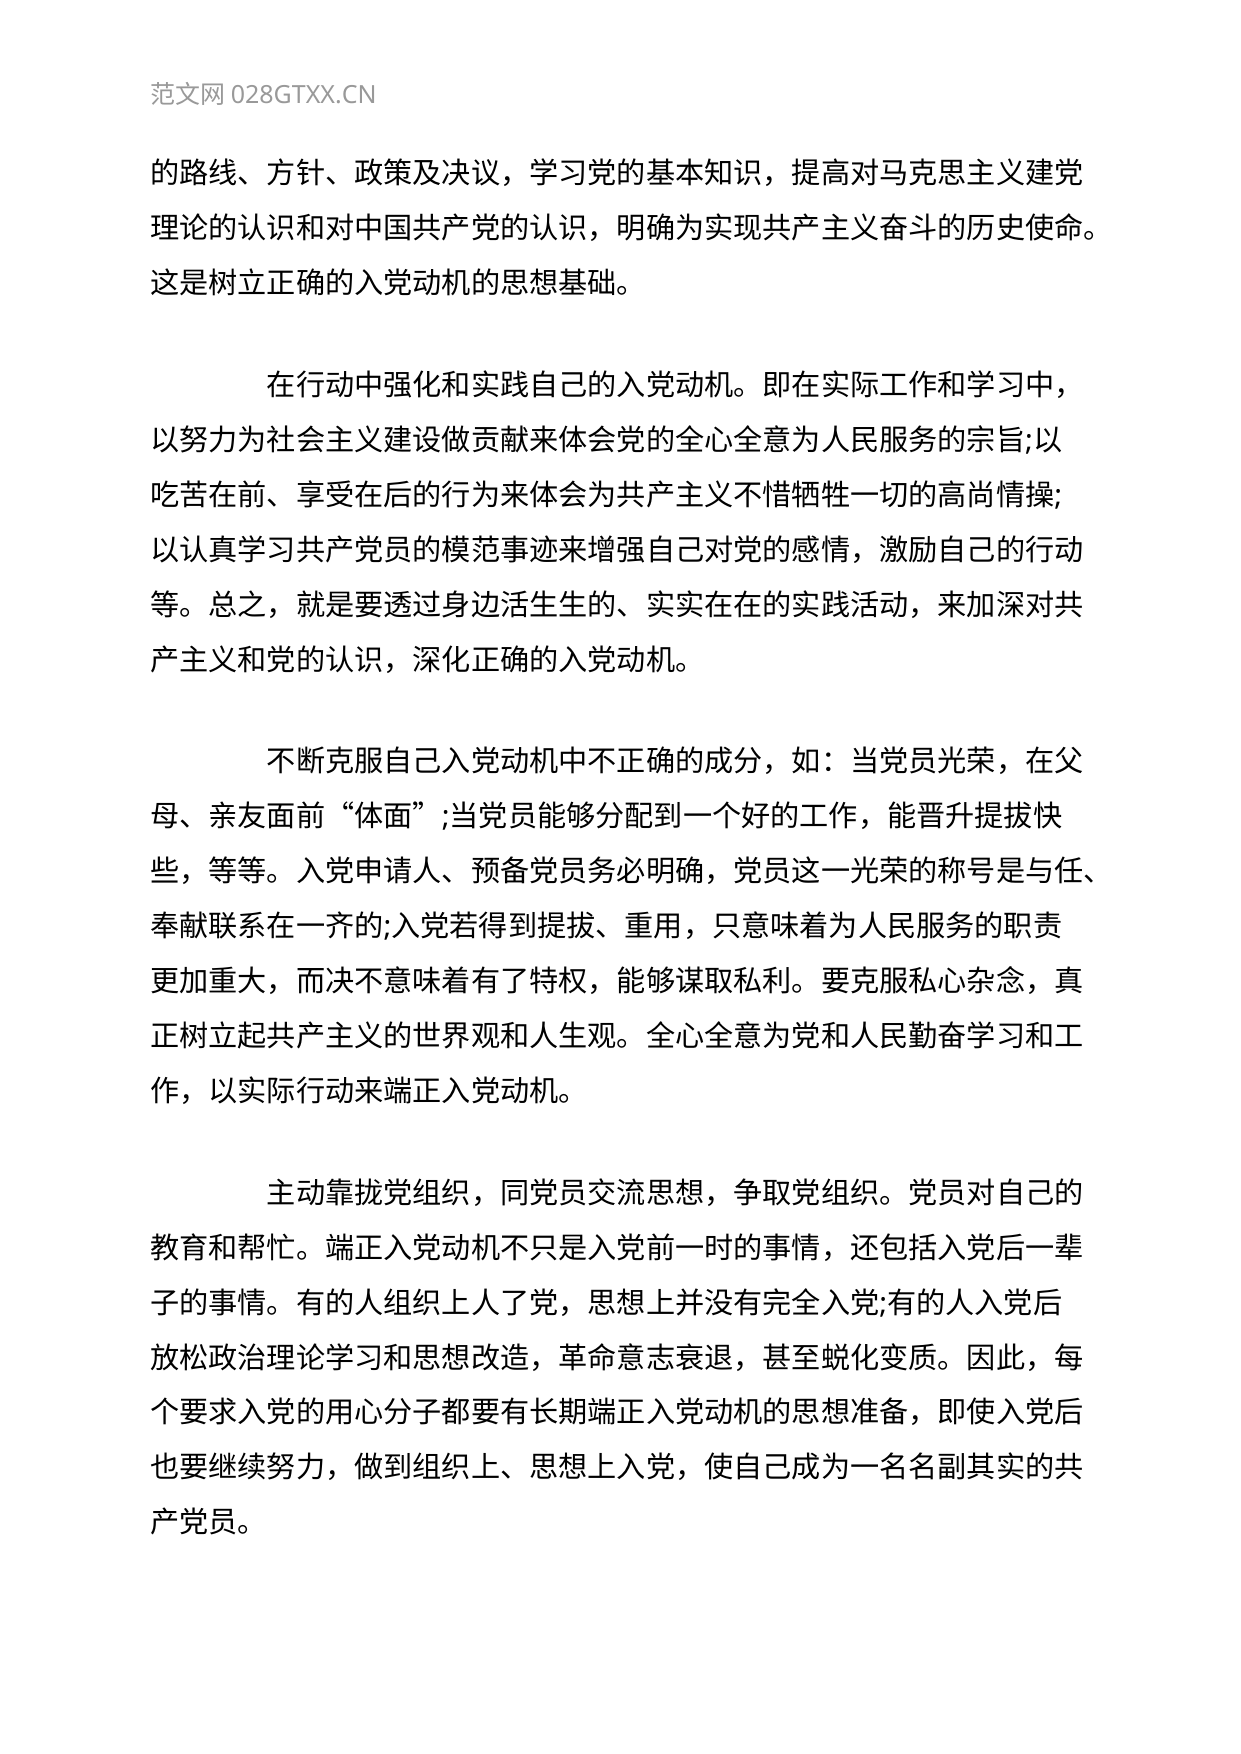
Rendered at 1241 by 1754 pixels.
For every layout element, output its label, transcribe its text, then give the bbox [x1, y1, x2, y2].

text 不断克服自己入党动机中不正确的成分，如：当党员光荣，在父母、亲友面前“体面”;当党员能够分配到一个好的工作，能晋升提拔快些，等等。入党申请人、预备党员务必明确，党员这一光荣的称号是与任、奉献联系在一齐的;入党若得到提拔、重用，只意味着为人民服务的职责更加重大，而决不意味着有了特权，能够谋取私利。要克服私心杂念，真正树立起共产主义的世界观和人生观。全心全意为党和人民勤奋学习和工作，以实际行动来端正入党动机。 [150, 738, 1090, 1110]
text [150, 150, 1090, 302]
text 主动靠拢党组织，同党员交流思想，争取党组织。党员对自己的教育和帮忙。端正入党动机不只是入党前一时的事情，还包括入党后一辈子的事情。有的人组织上人了党，思想上并没有完全入党;有的人入党后放松政治理论学习和思想改造，革命意志衰退，甚至蜕化变质。因此，每个要求入党的用心分子都要有长期端正入党动机的思想准备，即使入党后也要继续努力，做到组织上、思想上入党，使自己成为一名名副其实的共产党员。 [150, 1169, 1090, 1541]
text 在行动中强化和实践自己的入党动机。即在实际工作和学习中，以努力为社会主义建设做贡献来体会党的全心全意为人民服务的宗旨;以吃苦在前、享受在后的行为来体会为共产主义不惜牺牲一切的高尚情操;以认真学习共产党员的模范事迹来增强自己对党的感情，激励自己的行动等。总之，就是要透过身边活生生的、实实在在的实践活动，来加深对共产主义和党的认识，深化正确的入党动机。 [150, 362, 1090, 678]
